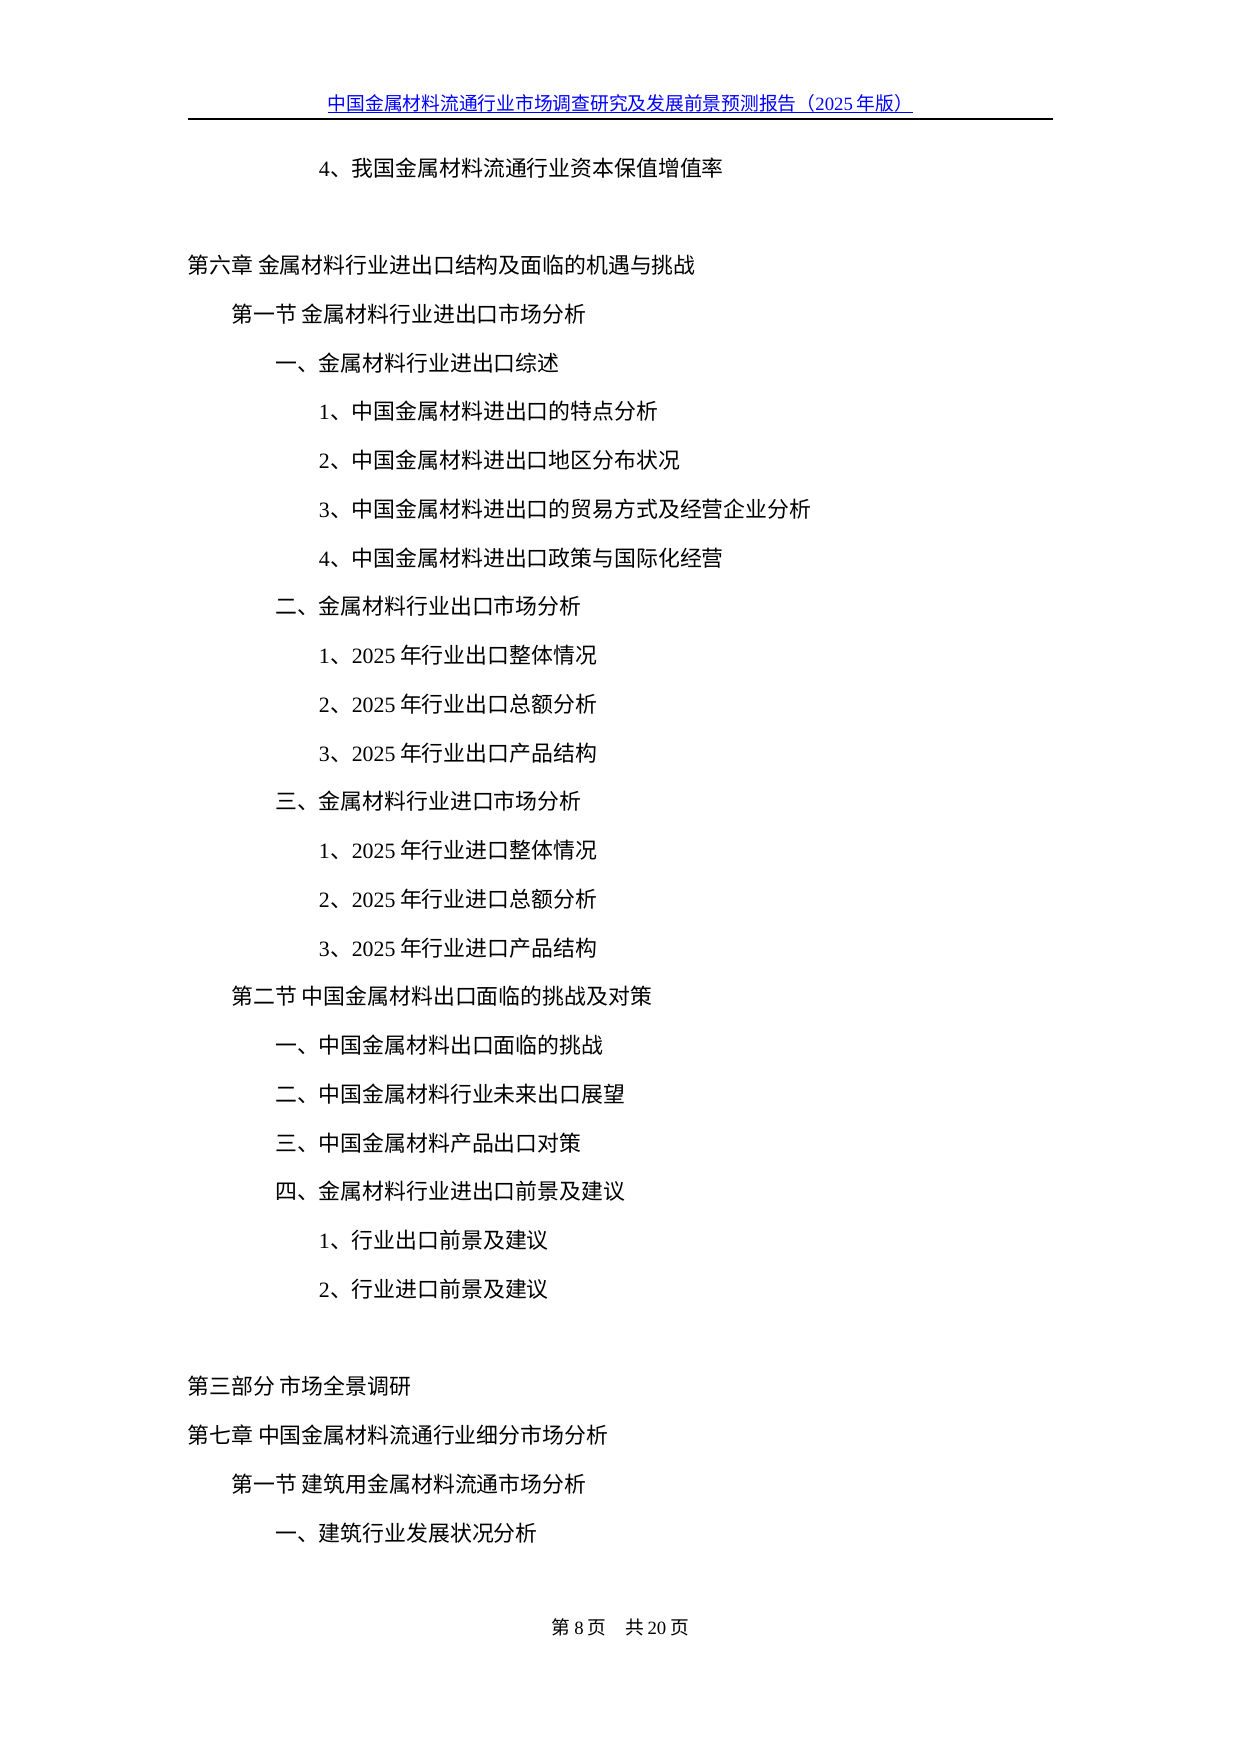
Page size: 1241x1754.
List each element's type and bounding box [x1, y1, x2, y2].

text [187, 150, 1053, 1548]
